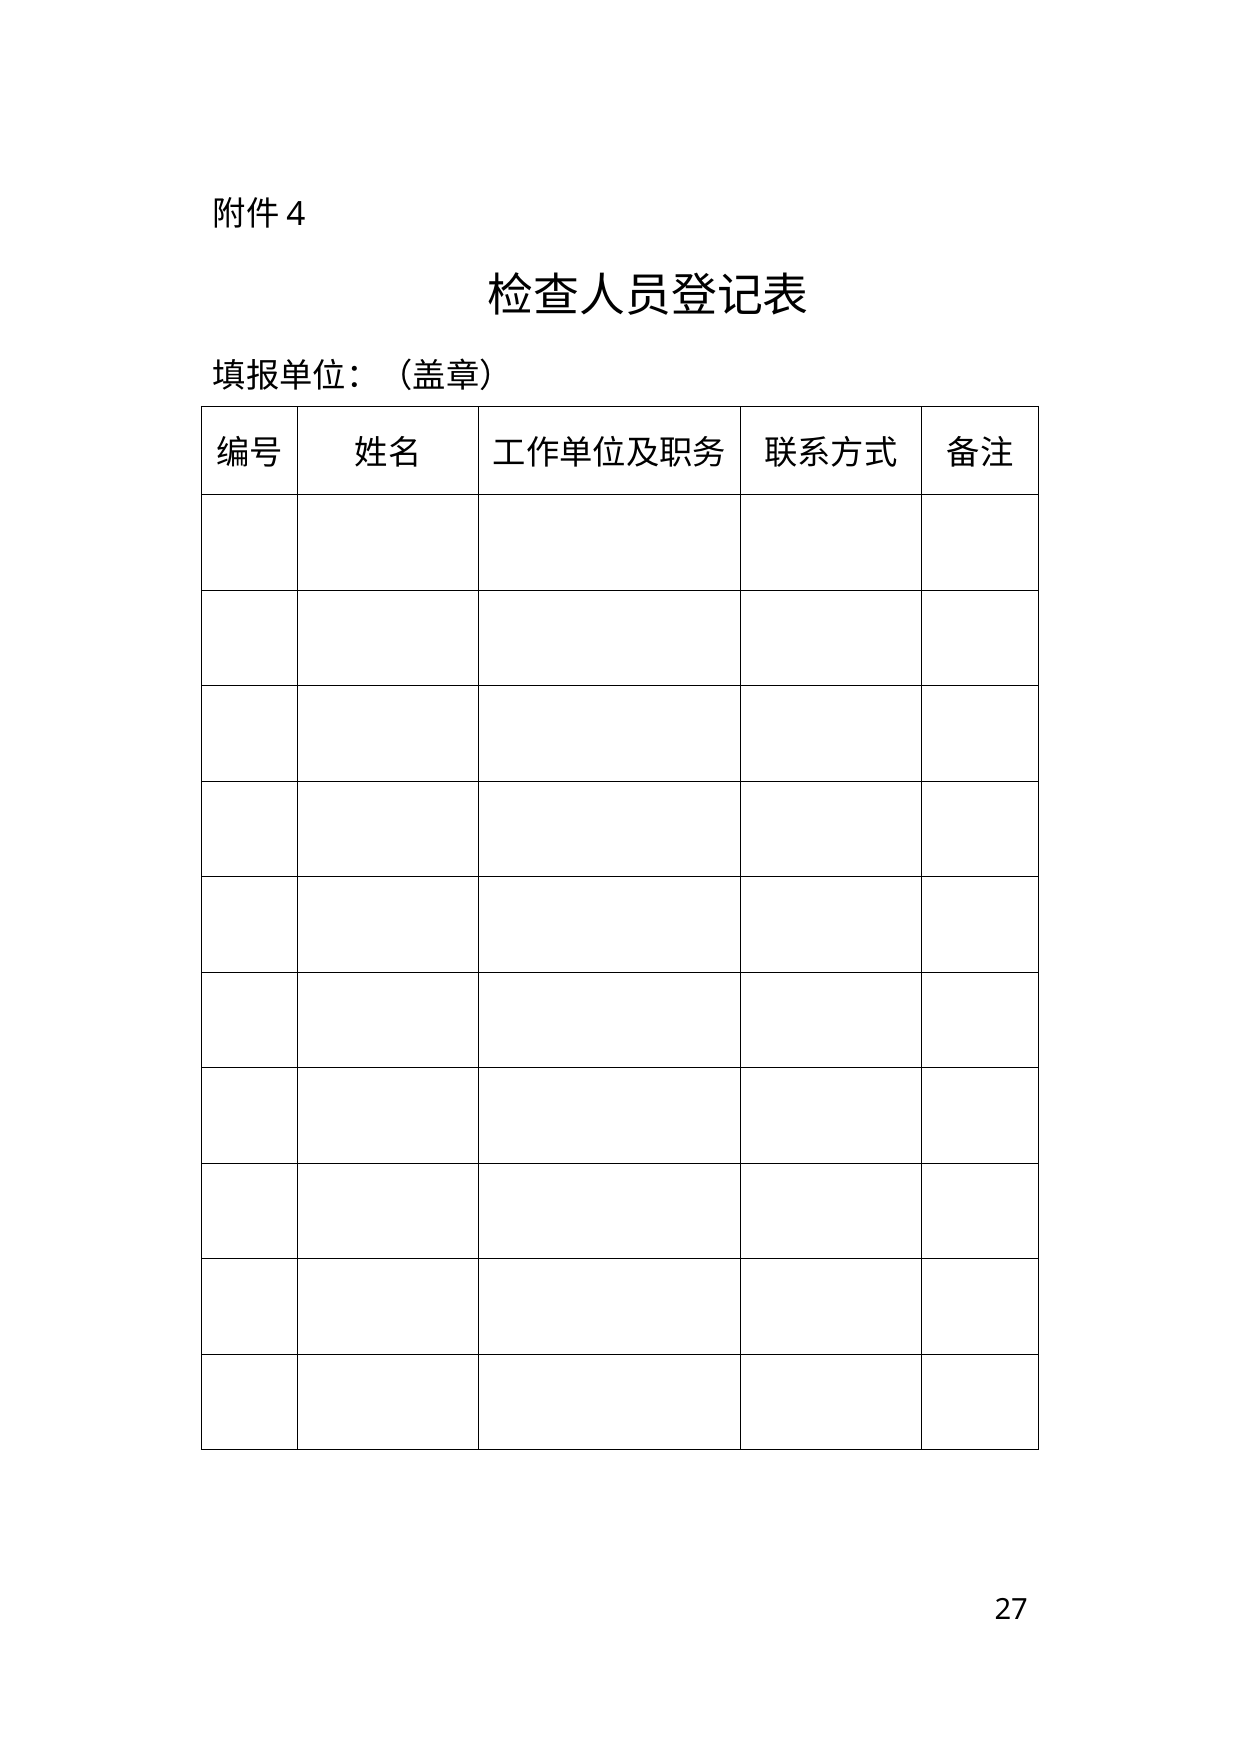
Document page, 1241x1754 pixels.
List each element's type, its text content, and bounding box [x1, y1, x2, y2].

table_cell [922, 1068, 1038, 1163]
table_cell [298, 1259, 478, 1354]
table_cell [202, 686, 297, 781]
table_cell [298, 877, 478, 972]
table_cell [741, 1164, 921, 1258]
table_cell [298, 782, 478, 876]
table_cell [298, 591, 478, 685]
table_header 工作单位及职务 [479, 407, 740, 494]
table_cell [922, 1355, 1038, 1449]
table_header 编号 [202, 407, 297, 494]
table_cell [298, 1355, 478, 1449]
table_cell [741, 877, 921, 972]
table_cell [202, 782, 297, 876]
table_cell [922, 1164, 1038, 1258]
table_cell [479, 1164, 740, 1258]
table_cell [479, 782, 740, 876]
table_cell [741, 686, 921, 781]
table_cell [922, 1259, 1038, 1354]
table_cell [479, 591, 740, 685]
table_cell [922, 686, 1038, 781]
table_cell [741, 1259, 921, 1354]
table_cell [741, 782, 921, 876]
table_cell [202, 973, 297, 1067]
table_cell [202, 877, 297, 972]
table_cell [922, 495, 1038, 589]
table_cell [479, 1068, 740, 1163]
text 附件4 [213, 178, 1028, 243]
table_cell [922, 877, 1038, 972]
table_cell [298, 495, 478, 589]
table_cell [298, 1068, 478, 1163]
table_cell [298, 686, 478, 781]
table_cell [202, 1259, 297, 1354]
table_cell [922, 973, 1038, 1067]
table_cell [202, 1068, 297, 1163]
table_header 联系方式 [741, 407, 921, 494]
table_cell [298, 1164, 478, 1258]
text 检查人员登记表 [213, 243, 1028, 341]
table_cell [202, 591, 297, 685]
table_cell [741, 1068, 921, 1163]
table_cell [741, 495, 921, 589]
table_cell [202, 1164, 297, 1258]
table_cell [479, 877, 740, 972]
table_cell [202, 495, 297, 589]
table_cell [741, 1355, 921, 1449]
text 填报单位：（盖章） [213, 341, 1028, 406]
table_cell [479, 686, 740, 781]
table_header 备注 [922, 407, 1038, 494]
table_cell [741, 973, 921, 1067]
table_cell [922, 591, 1038, 685]
table_cell [479, 1259, 740, 1354]
table_cell [202, 1355, 297, 1449]
table_cell [479, 973, 740, 1067]
table_header 姓名 [298, 407, 478, 494]
table_cell [922, 782, 1038, 876]
table_cell [298, 973, 478, 1067]
table_cell [479, 495, 740, 589]
table_cell [479, 1355, 740, 1449]
table_cell [741, 591, 921, 685]
